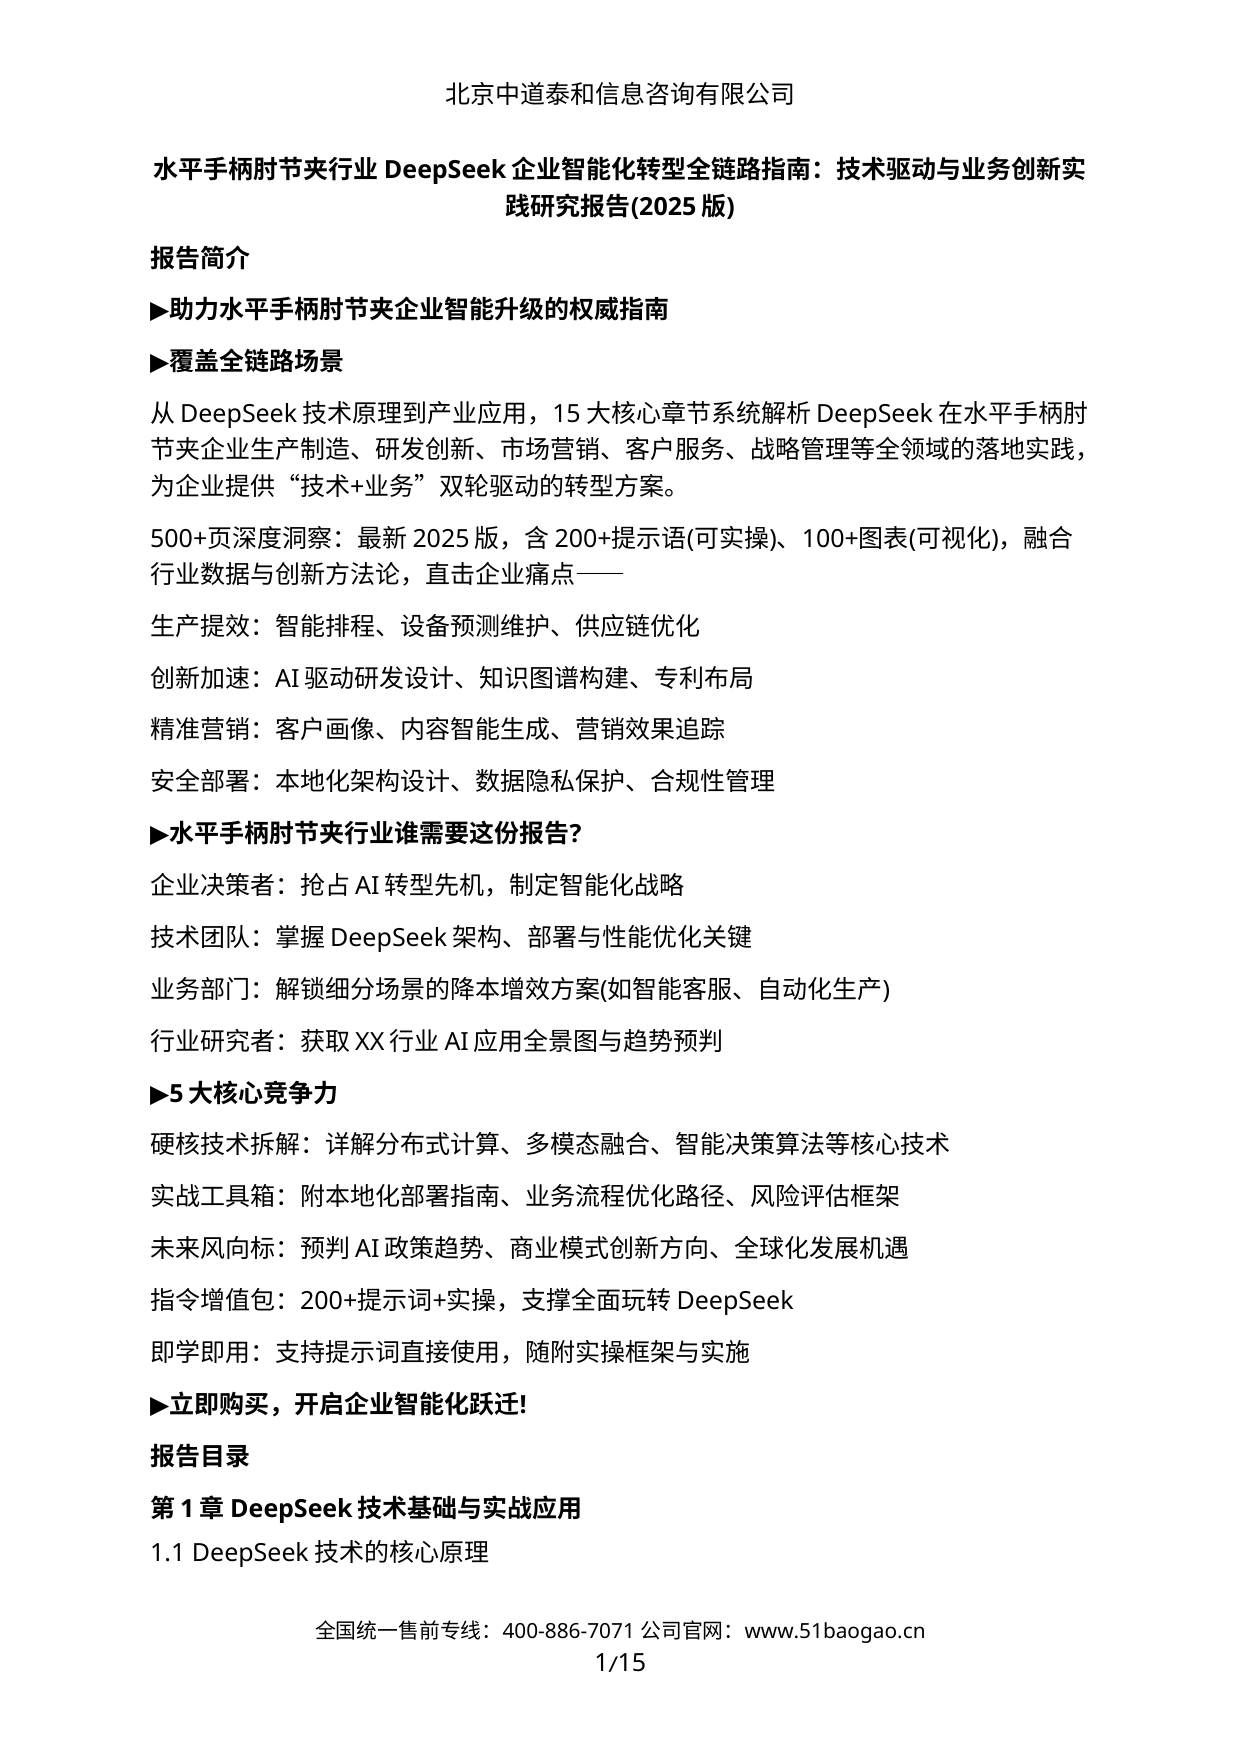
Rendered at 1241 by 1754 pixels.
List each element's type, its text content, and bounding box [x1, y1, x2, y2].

text 技术团队：掌握DeepSeek架构、部署与性能优化关键 [150, 917, 1090, 954]
text ▶立即购买，开启企业智能化跃迁! [150, 1384, 1090, 1421]
text ▶覆盖全链路场景 [150, 342, 1090, 378]
text 生产提效：智能排程、设备预测维护、供应链优化 [150, 606, 1090, 642]
text 实战工具箱：附本地化部署指南、业务流程优化路径、风险评估框架 [150, 1177, 1090, 1213]
text 第1章 DeepSeek技术基础与实战应用 [150, 1488, 1090, 1524]
text 指令增值包：200+提示词+实操，支撑全面玩转DeepSeek [150, 1281, 1090, 1317]
text 1.1 DeepSeek技术的核心原理 [150, 1532, 1090, 1568]
text 硬核技术拆解：详解分布式计算、多模态融合、智能决策算法等核心技术 [150, 1125, 1090, 1161]
text ▶5大核心竞争力 [150, 1073, 1090, 1109]
text 业务部门：解锁细分场景的降本增效方案(如智能客服、自动化生产) [150, 969, 1090, 1006]
text 企业决策者：抢占AI转型先机，制定智能化战略 [150, 866, 1090, 902]
text 创新加速：AI驱动研发设计、知识图谱构建、专利布局 [150, 658, 1090, 694]
text ▶助力水平手柄肘节夹企业智能升级的权威指南 [150, 290, 1090, 326]
text 行业研究者：获取XX行业AI应用全景图与趋势预判 [150, 1021, 1090, 1057]
text 500+页深度洞察：最新2025版，含200+提示语(可实操)、100+图表(可视化)，融合行业数据与创新方法论，直击企业痛点—— [150, 518, 1090, 591]
text ▶水平手柄肘节夹行业谁需要这份报告? [150, 814, 1090, 850]
text 从DeepSeek技术原理到产业应用，15大核心章节系统解析DeepSeek在水平手柄肘节夹企业生产制造、研发创新、市场营销、客户服务、战略管理等全领域的落地实践，为企业提供“技术+业务”双轮驱动的转型方案。 [150, 394, 1090, 502]
text 报告简介 [150, 238, 1090, 274]
text 安全部署：本地化架构设计、数据隐私保护、合规性管理 [150, 762, 1090, 798]
text 水平手柄肘节夹行业DeepSeek企业智能化转型全链路指南：技术驱动与业务创新实践研究报告(2025版) [150, 150, 1090, 222]
text 未来风向标：预判AI政策趋势、商业模式创新方向、全球化发展机遇 [150, 1229, 1090, 1265]
text 报告目录 [150, 1436, 1090, 1472]
text 即学即用：支持提示词直接使用，随附实操框架与实施 [150, 1332, 1090, 1369]
text 精准营销：客户画像、内容智能生成、营销效果追踪 [150, 710, 1090, 746]
